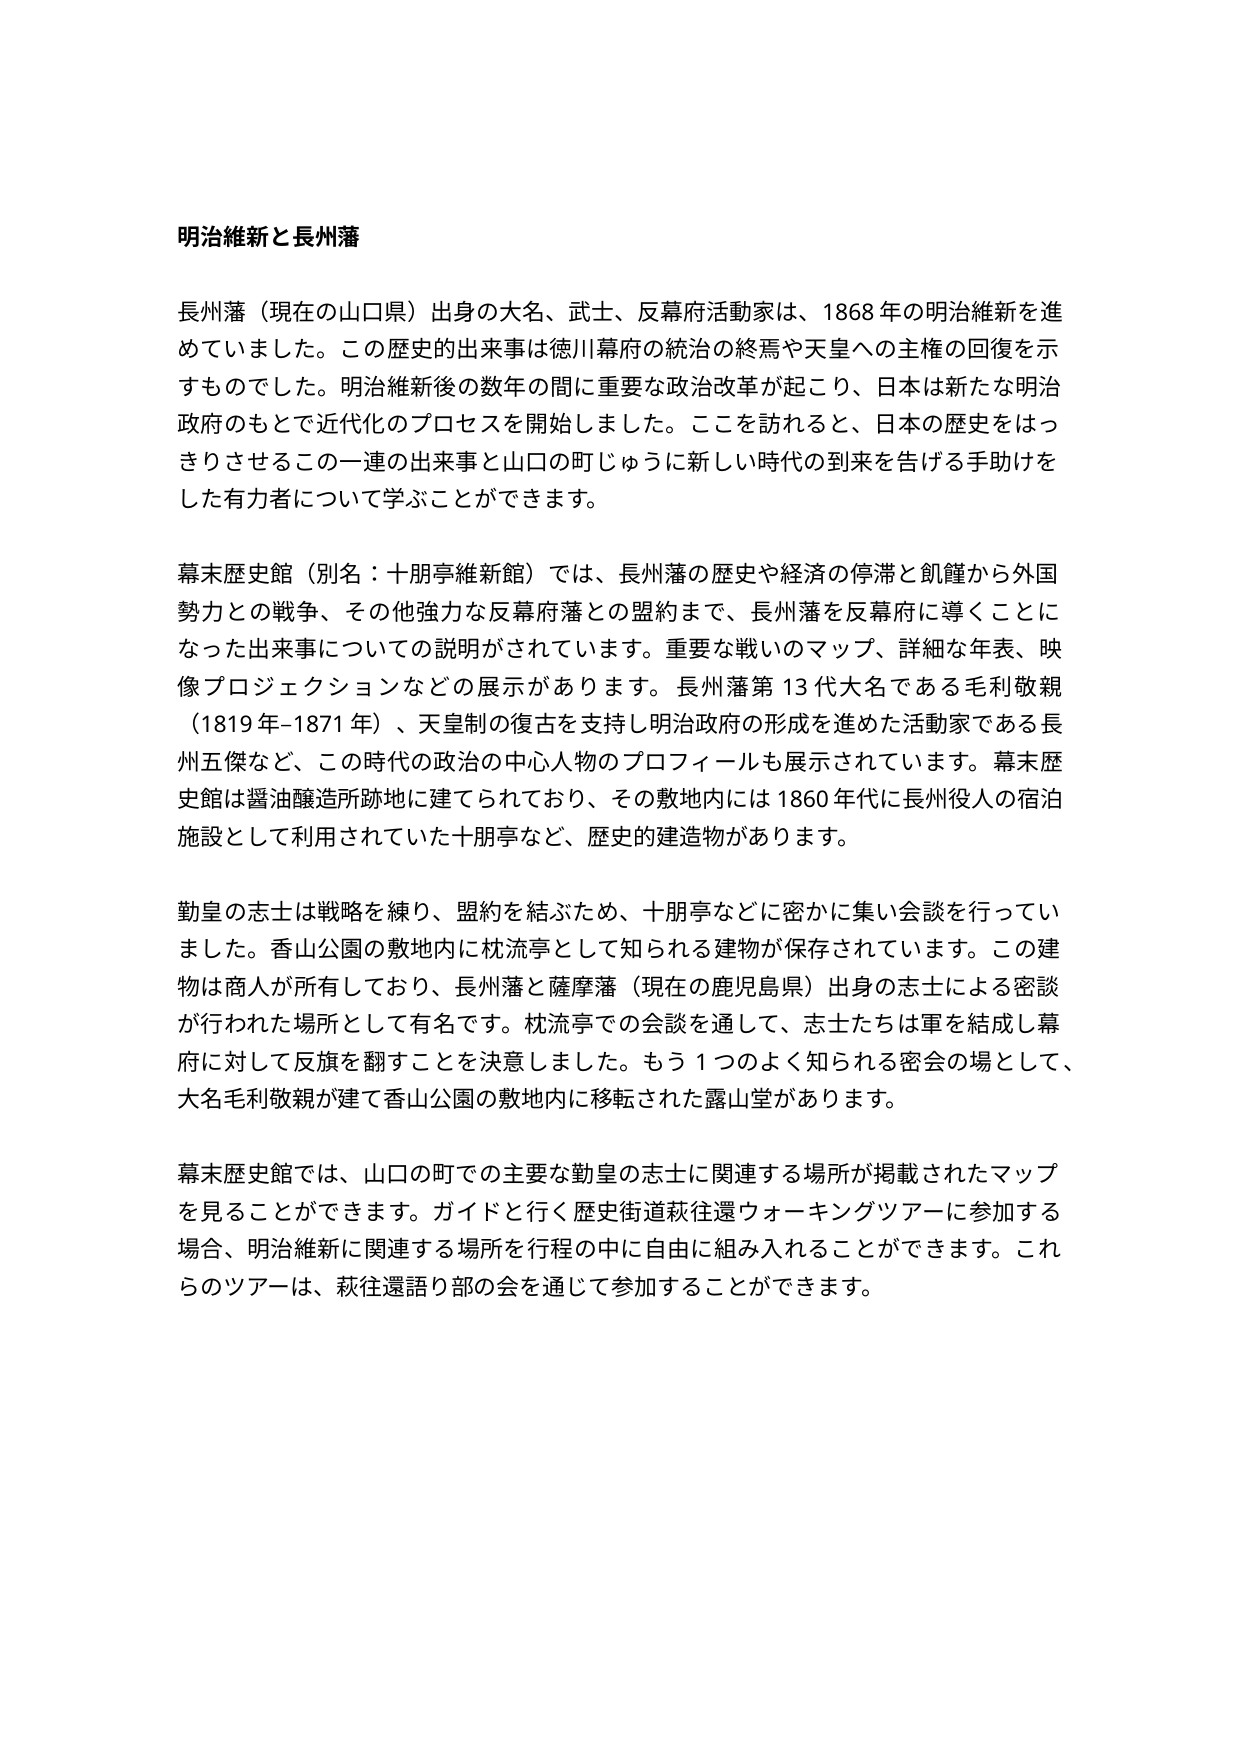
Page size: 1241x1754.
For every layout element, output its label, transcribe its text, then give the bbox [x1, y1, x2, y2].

text 明治維新と長州藩 [177, 217, 1063, 254]
text 長州藩（現在の山口県）出身の大名、武士、反幕府活動家は、1868年の明治維新を進めていました。この歴史的出来事は徳川幕府の統治の終焉や天皇への主権の回復を示すものでした。明治維新後の数年の間に重要な政治改革が起こり、日本は新たな明治政府のもとで近代化のプロセスを開始しました。ここを訪れると、日本の歴史をはっきりさせるこの一連の出来事と山口の町じゅうに新しい時代の到来を告げる手助けをした有力者について学ぶことができます。 [177, 292, 1063, 517]
text 幕末歴史館では、山口の町での主要な勤皇の志士に関連する場所が掲載されたマップを見ることができます。ガイドと行く歴史街道萩往還ウォーキングツアーに参加する場合、明治維新に関連する場所を行程の中に自由に組み入れることができます。これらのツアーは、萩往還語り部の会を通じて参加することができます。 [177, 1154, 1063, 1304]
text 幕末歴史館（別名：十朋亭維新館）では、長州藩の歴史や経済の停滞と飢饉から外国勢力との戦争、その他強力な反幕府藩との盟約まで、長州藩を反幕府に導くことになった出来事についての説明がされています。重要な戦いのマップ、詳細な年表、映像プロジェクションなどの展示があります。長州藩第13代大名である毛利敬親（1819年–1871年）、天皇制の復古を支持し明治政府の形成を進めた活動家である長州五傑など、この時代の政治の中心人物のプロフィールも展示されています。幕末歴史館は醤油醸造所跡地に建てられており、その敷地内には1860年代に長州役人の宿泊施設として利用されていた十朋亭など、歴史的建造物があります。 [177, 554, 1063, 854]
text 勤皇の志士は戦略を練り、盟約を結ぶため、十朋亭などに密かに集い会談を行っていました。香山公園の敷地内に枕流亭として知られる建物が保存されています。この建物は商人が所有しており、長州藩と薩摩藩（現在の鹿児島県）出身の志士による密談が行われた場所として有名です。枕流亭での会談を通して、志士たちは軍を結成し幕府に対して反旗を翻すことを決意しました。もう1つのよく知られる密会の場として、大名毛利敬親が建て香山公園の敷地内に移転された露山堂があります。 [177, 892, 1063, 1117]
